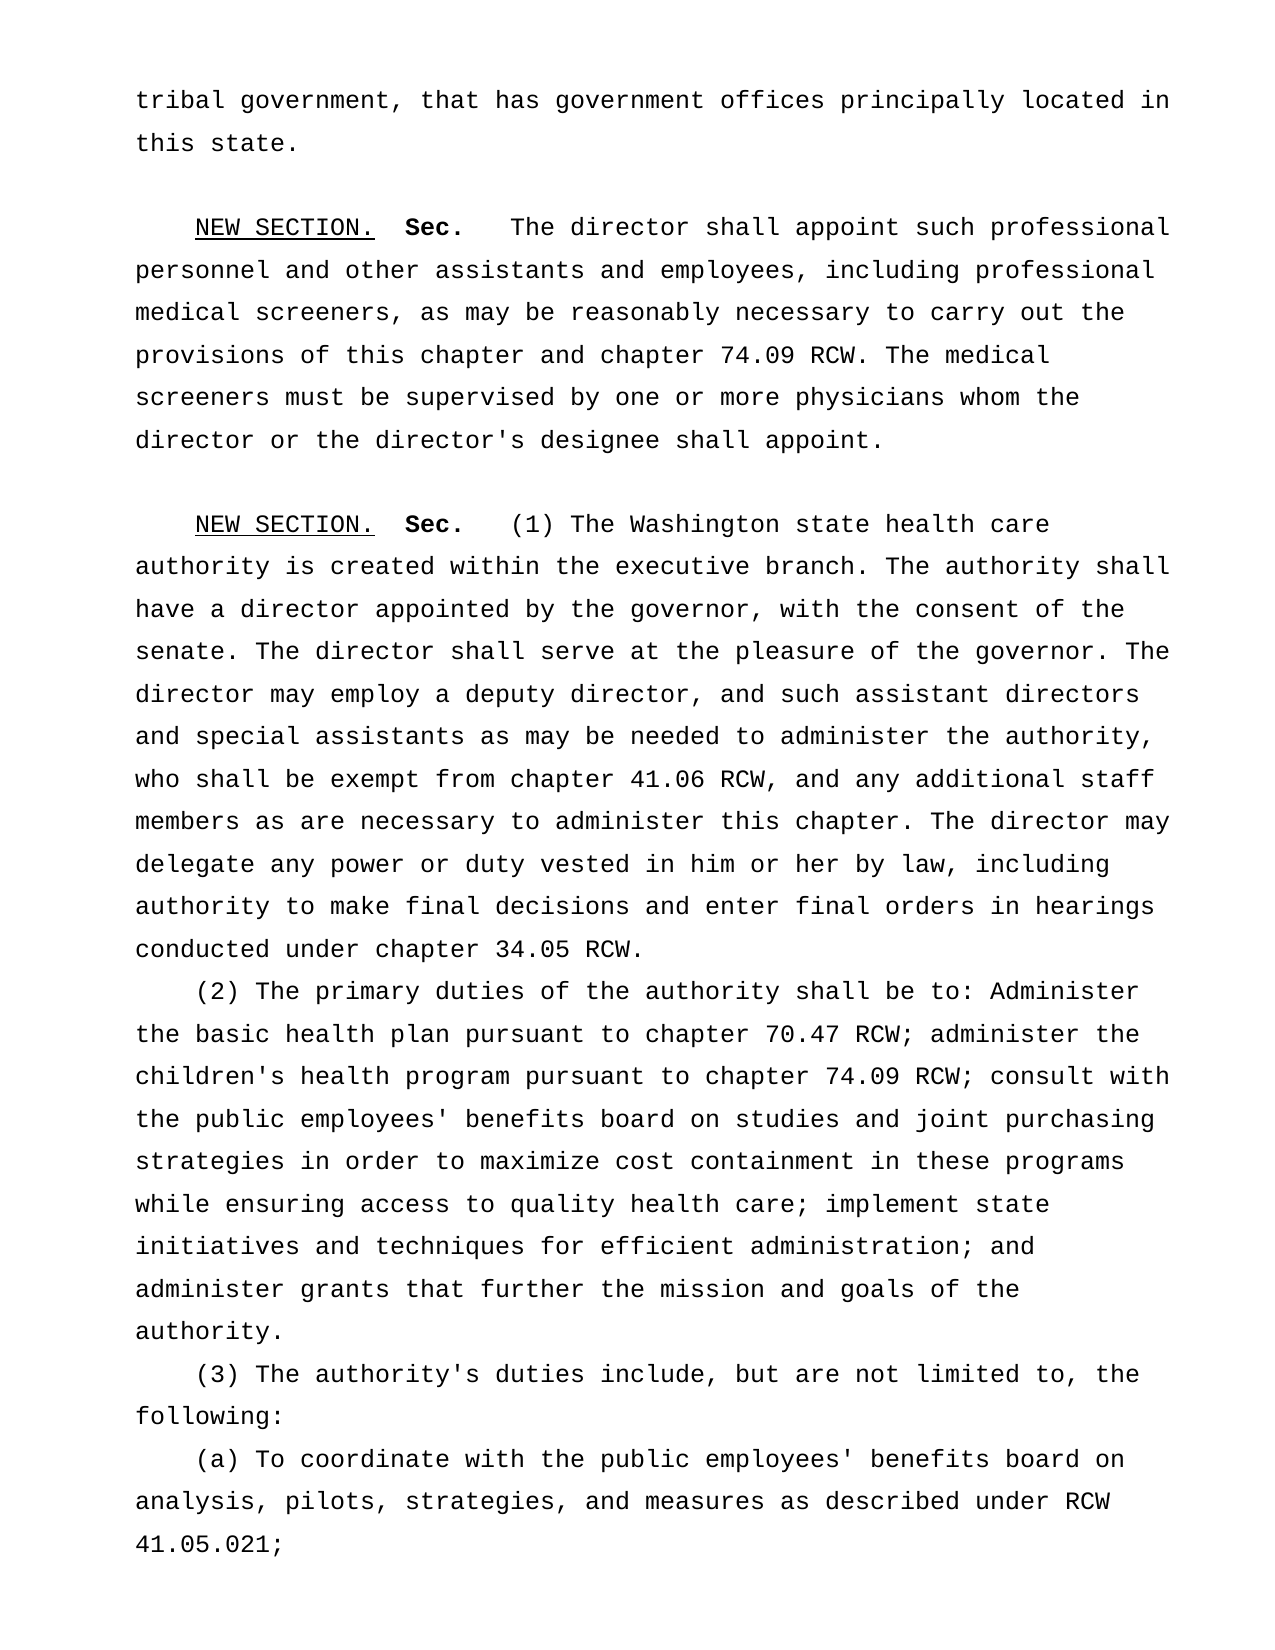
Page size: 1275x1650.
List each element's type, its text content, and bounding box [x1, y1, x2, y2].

text NEW SECTION. Sec. The director shall appoint such professional personnel and other assistants and employees, including professional medical screeners, as may be reasonably necessary to carry out the provisions of this chapter and chapter 74.09 RCW. The medical screeners must be supervised by one or more physicians whom the director or the director's designee shall appoint. [135, 202, 1170, 457]
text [135, 75, 1170, 160]
text (3) The authority's duties include, but are not limited to, the following: [135, 1348, 1170, 1433]
text NEW SECTION. Sec. (1) The Washington state health care authority is created within the executive branch. The authority shall have a director appointed by the governor, with the consent of the senate. The director shall serve at the pleasure of the governor. The director may employ a deputy director, and such assistant directors and special assistants as may be needed to administer the authority, who shall be exempt from chapter 41.06 RCW, and any additional staff members as are necessary to administer this chapter. The director may delegate any power or duty vested in him or her by law, including authority to make final decisions and enter final orders in hearings conducted under chapter 34.05 RCW. [135, 498, 1170, 966]
text (2) The primary duties of the authority shall be to: Administer the basic health plan pursuant to chapter 70.47 RCW; administer the children's health program pursuant to chapter 74.09 RCW; consult with the public employees' benefits board on studies and joint purchasing strategies in order to maximize cost containment in these programs while ensuring access to quality health care; implement state initiatives and techniques for efficient administration; and administer grants that further the mission and goals of the authority. [135, 966, 1170, 1348]
text (a) To coordinate with the public employees' benefits board on analysis, pilots, strategies, and measures as described under RCW 41.05.021; [135, 1433, 1170, 1561]
